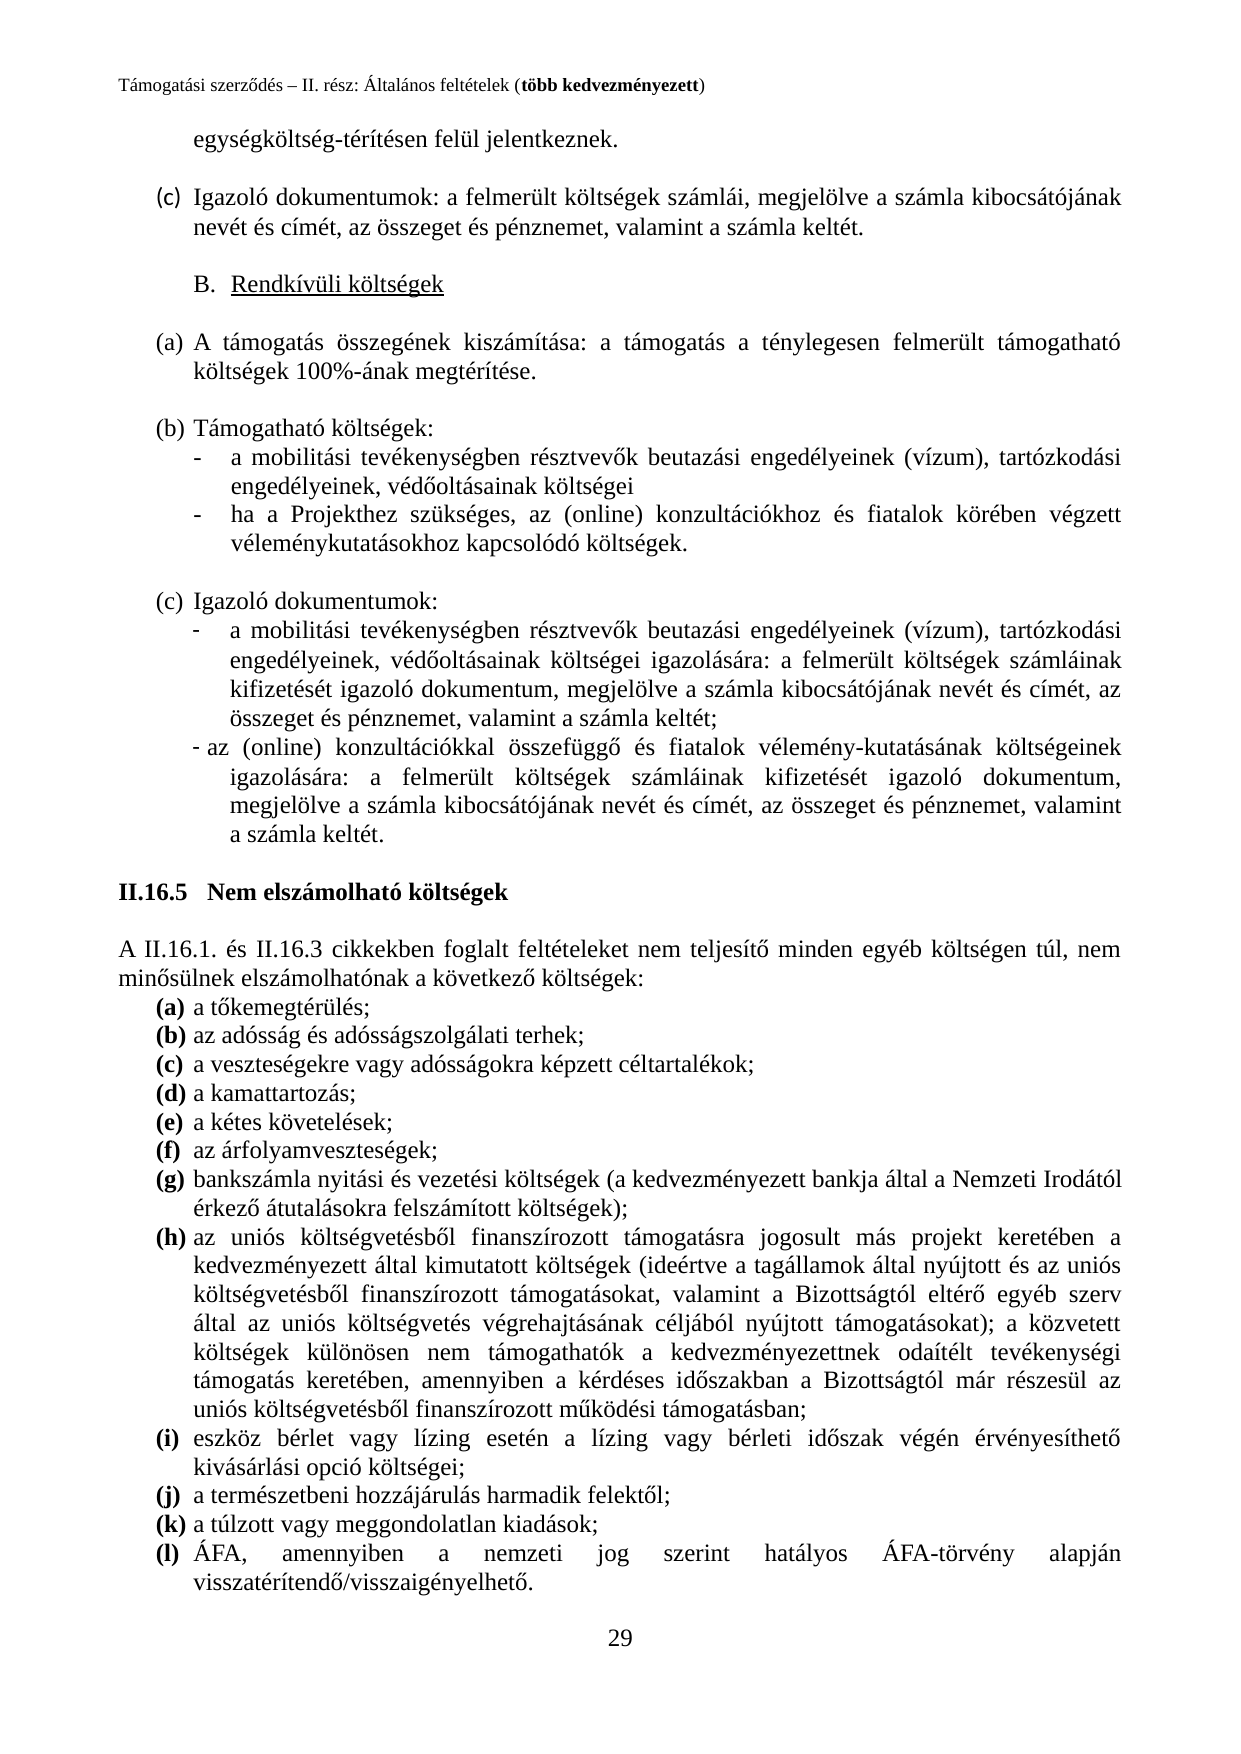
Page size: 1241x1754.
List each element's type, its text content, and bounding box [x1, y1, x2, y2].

list eszköz bérlet vagy lízing esetén a lízing vagy bérleti időszak végén érvényesíthető kivásárlási opció költségei; [156, 1423, 1122, 1481]
text A II.16.1. és II.16.3 cikkekben foglalt feltételeket nem teljesítő minden egyéb költségen túl, nem minősülnek elszámolhatónak a következő költségek: [118, 934, 1122, 992]
list a kétes követelések; [156, 1107, 1122, 1136]
list Igazoló dokumentumok: a felmerült költségek számlái, megjelölve a számla kibocsátójának nevét és címét, az összeget és pénznemet, valamint a számla keltét. [156, 182, 1122, 241]
list ÁFA, amennyiben a nemzeti jog szerint hatályos ÁFA-törvény alapján visszatérítendő/visszaigényelhető. [156, 1538, 1122, 1596]
list a kamattartozás; [156, 1078, 1122, 1107]
list Támogatható költségek: [156, 413, 1122, 442]
list az adósság és adósságszolgálati terhek; [156, 1021, 1122, 1049]
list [156, 124, 1122, 153]
list ha a Projekthez szükséges, az (online) konzultációkhoz és fiatalok körében végzett véleménykutatásokhoz kapcsolódó költségek. [193, 499, 1122, 557]
list bankszámla nyitási és vezetési költségek (a kedvezményezett bankja által a Nemzeti Irodától érkező átutalásokra felszámított költségek); [156, 1164, 1122, 1222]
list Rendkívüli költségek [193, 269, 1122, 298]
list az árfolyamveszteségek; [156, 1136, 1122, 1164]
text II.16.5 Nem elszámolható költségek [118, 877, 1122, 906]
list Igazoló dokumentumok: [156, 586, 1122, 614]
list a veszteségekre vagy adósságokra képzett céltartalékok; [156, 1049, 1122, 1078]
list a mobilitási tevékenységben résztvevők beutazási engedélyeinek (vízum), tartózkodási engedélyeinek, védőoltásainak költségei [193, 442, 1122, 499]
list a mobilitási tevékenységben résztvevők beutazási engedélyeinek (vízum), tartózkodási engedélyeinek, védőoltásainak költségei igazolására: a felmerült költségek számláinak kifizetését igazoló dokumentum, megjelölve a számla kibocsátójának nevét és címét, az összeget és pénznemet, valamint a számla keltét; [192, 614, 1122, 731]
list a tőkemegtérülés; [156, 992, 1122, 1021]
list a természetbeni hozzájárulás harmadik felektől; [156, 1481, 1122, 1509]
list a túlzott vagy meggondolatlan kiadások; [156, 1509, 1122, 1538]
list A támogatás összegének kiszámítása: a támogatás a ténylegesen felmerült támogatható költségek 100%-ának megtérítése. [156, 327, 1122, 384]
list az (online) konzultációkkal összefüggő és fiatalok vélemény-kutatásának költségeinek igazolására: a felmerült költségek számláinak kifizetését igazoló dokumentum, megjelölve a számla kibocsátójának nevét és címét, az összeget és pénznemet, valamint a számla keltét. [192, 731, 1122, 848]
list az uniós költségvetésből finanszírozott támogatásra jogosult más projekt keretében a kedvezményezett által kimutatott költségek (ideértve a tagállamok által nyújtott és az uniós költségvetésből finanszírozott támogatásokat, valamint a Bizottságtól eltérő egyéb szerv által az uniós költségvetés végrehajtásának céljából nyújtott támogatásokat); a közvetett költségek különösen nem támogathatók a kedvezményezettnek odaítélt tevékenységi támogatás keretében, amennyiben a kérdéses időszakban a Bizottságtól már részesül az uniós költségvetésből finanszírozott működési támogatásban; [156, 1222, 1122, 1423]
